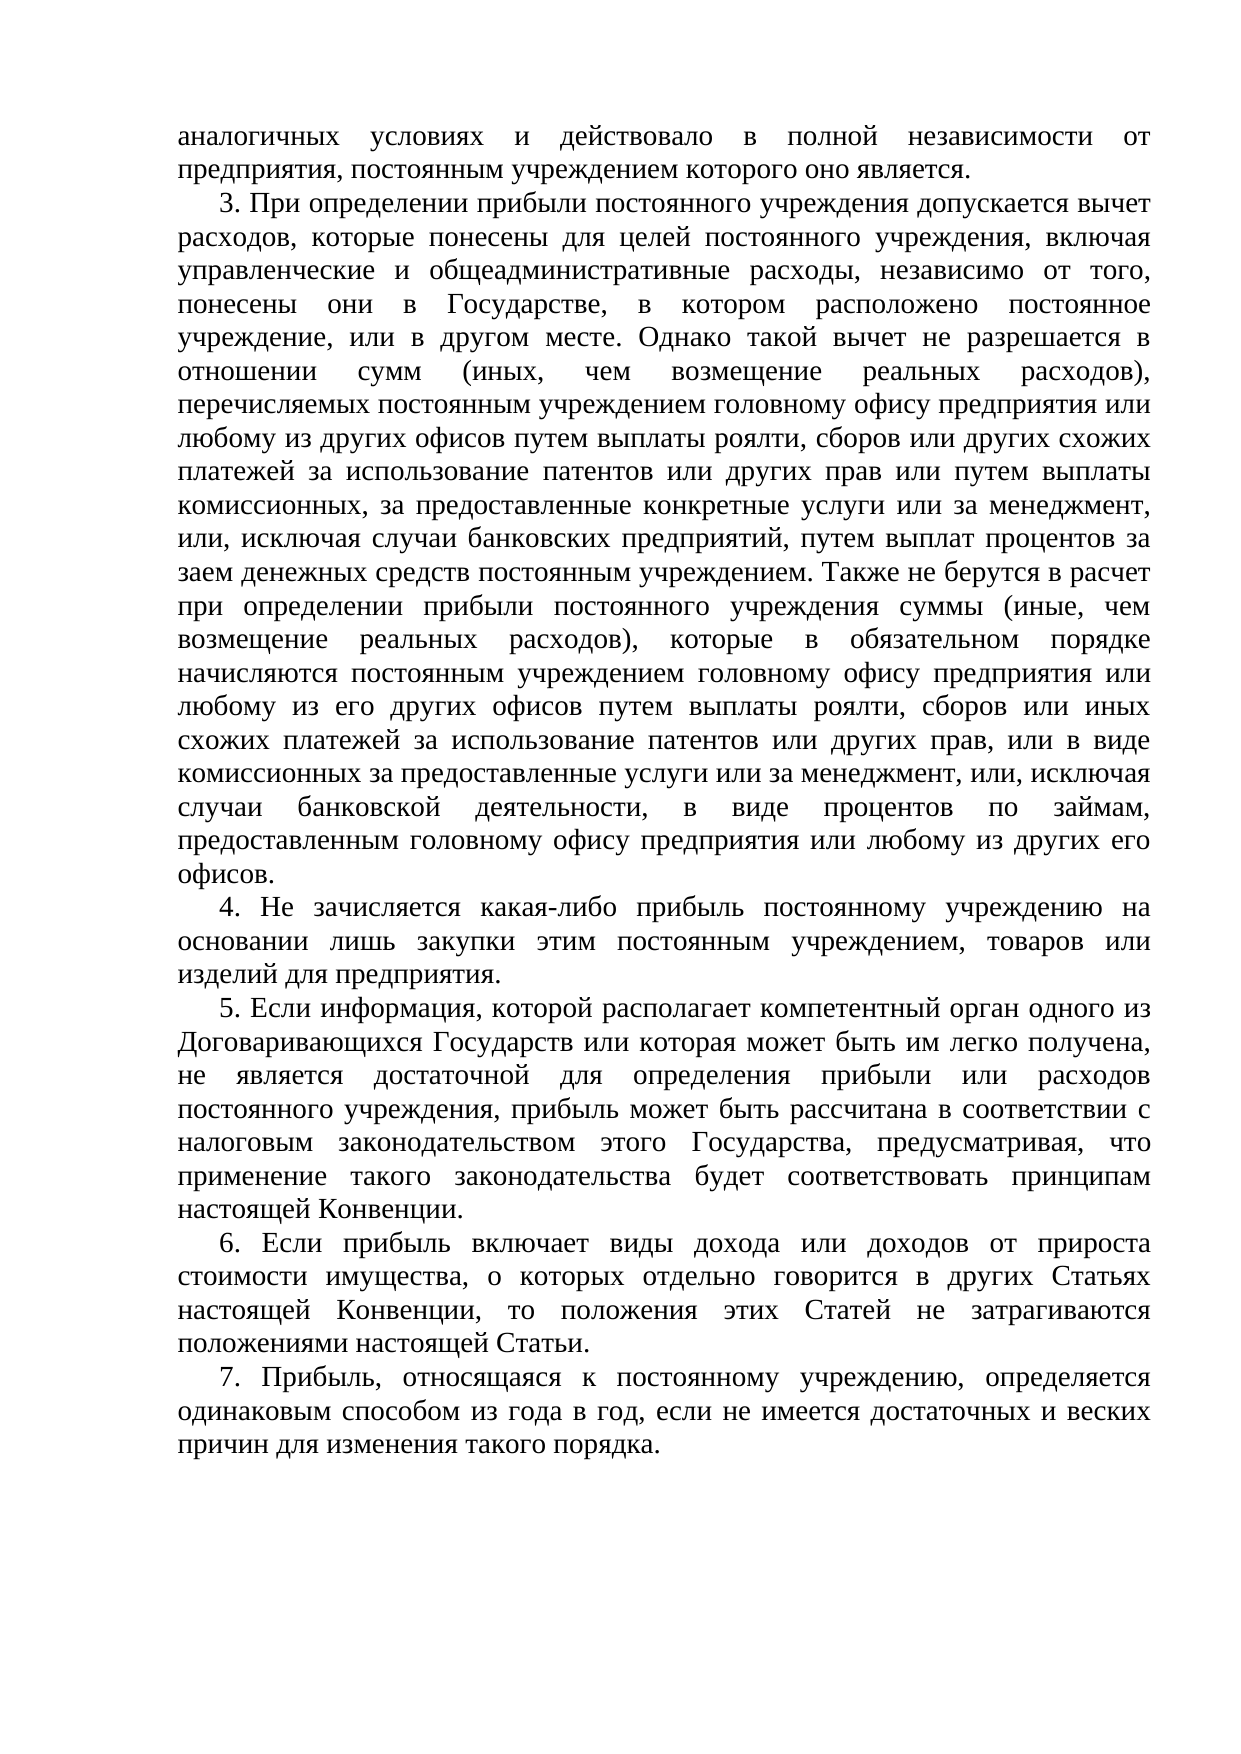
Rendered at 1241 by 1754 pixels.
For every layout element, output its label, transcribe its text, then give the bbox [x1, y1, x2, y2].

text 5. Если информация, которой располагает компетентный орган одного из Договаривающихся Государств или которая может быть им легко получена, не является достаточной для определения прибыли или расходов постоянного учреждения, прибыль может быть рассчитана в соответствии с налоговым законодательством этого Государства, предусматривая, что применение такого законодательства будет соответствовать принципам настоящей Конвенции. [177, 990, 1152, 1225]
text 7. Прибыль, относящаяся к постоянному учреждению, определяется одинаковым способом из года в год, если не имеется достаточных и веских причин для изменения такого порядка. [177, 1359, 1152, 1460]
text 3. При определении прибыли постоянного учреждения допускается вычет расходов, которые понесены для целей постоянного учреждения, включая управленческие и общеадминистративные расходы, независимо от того, понесены они в Государстве, в котором расположено постоянное учреждение, или в другом месте. Однако такой вычет не разрешается в отношении сумм (иных, чем возмещение реальных расходов), перечисляемых постоянным учреждением головному офису предприятия или любому из других офисов путем выплаты роялти, сборов или других схожих платежей за использование патентов или других прав или путем выплаты комиссионных, за предоставленные конкретные услуги или за менеджмент, или, исключая случаи банковских предприятий, путем выплат процентов за заем денежных средств постоянным учреждением. Также не берутся в расчет при определении прибыли постоянного учреждения суммы (иные, чем возмещение реальных расходов), которые в обязательном порядке начисляются постоянным учреждением головному офису предприятия или любому из его других офисов путем выплаты роялти, сборов или иных схожих платежей за использование патентов или других прав, или в виде комиссионных за предоставленные услуги или за менеджмент, или, исключая случаи банковской деятельности, в виде процентов по займам, предоставленным головному офису предприятия или любому из других его офисов. [177, 185, 1152, 889]
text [177, 118, 1152, 185]
text 4. Не зачисляется какая-либо прибыль постоянному учреждению на основании лишь закупки этим постоянным учреждением, товаров или изделий для предприятия. [177, 889, 1152, 990]
text 6. Если прибыль включает виды дохода или доходов от прироста стоимости имущества, о которых отдельно говорится в других Статьях настоящей Конвенции, то положения этих Статей не затрагиваются положениями настоящей Статьи. [177, 1225, 1152, 1359]
